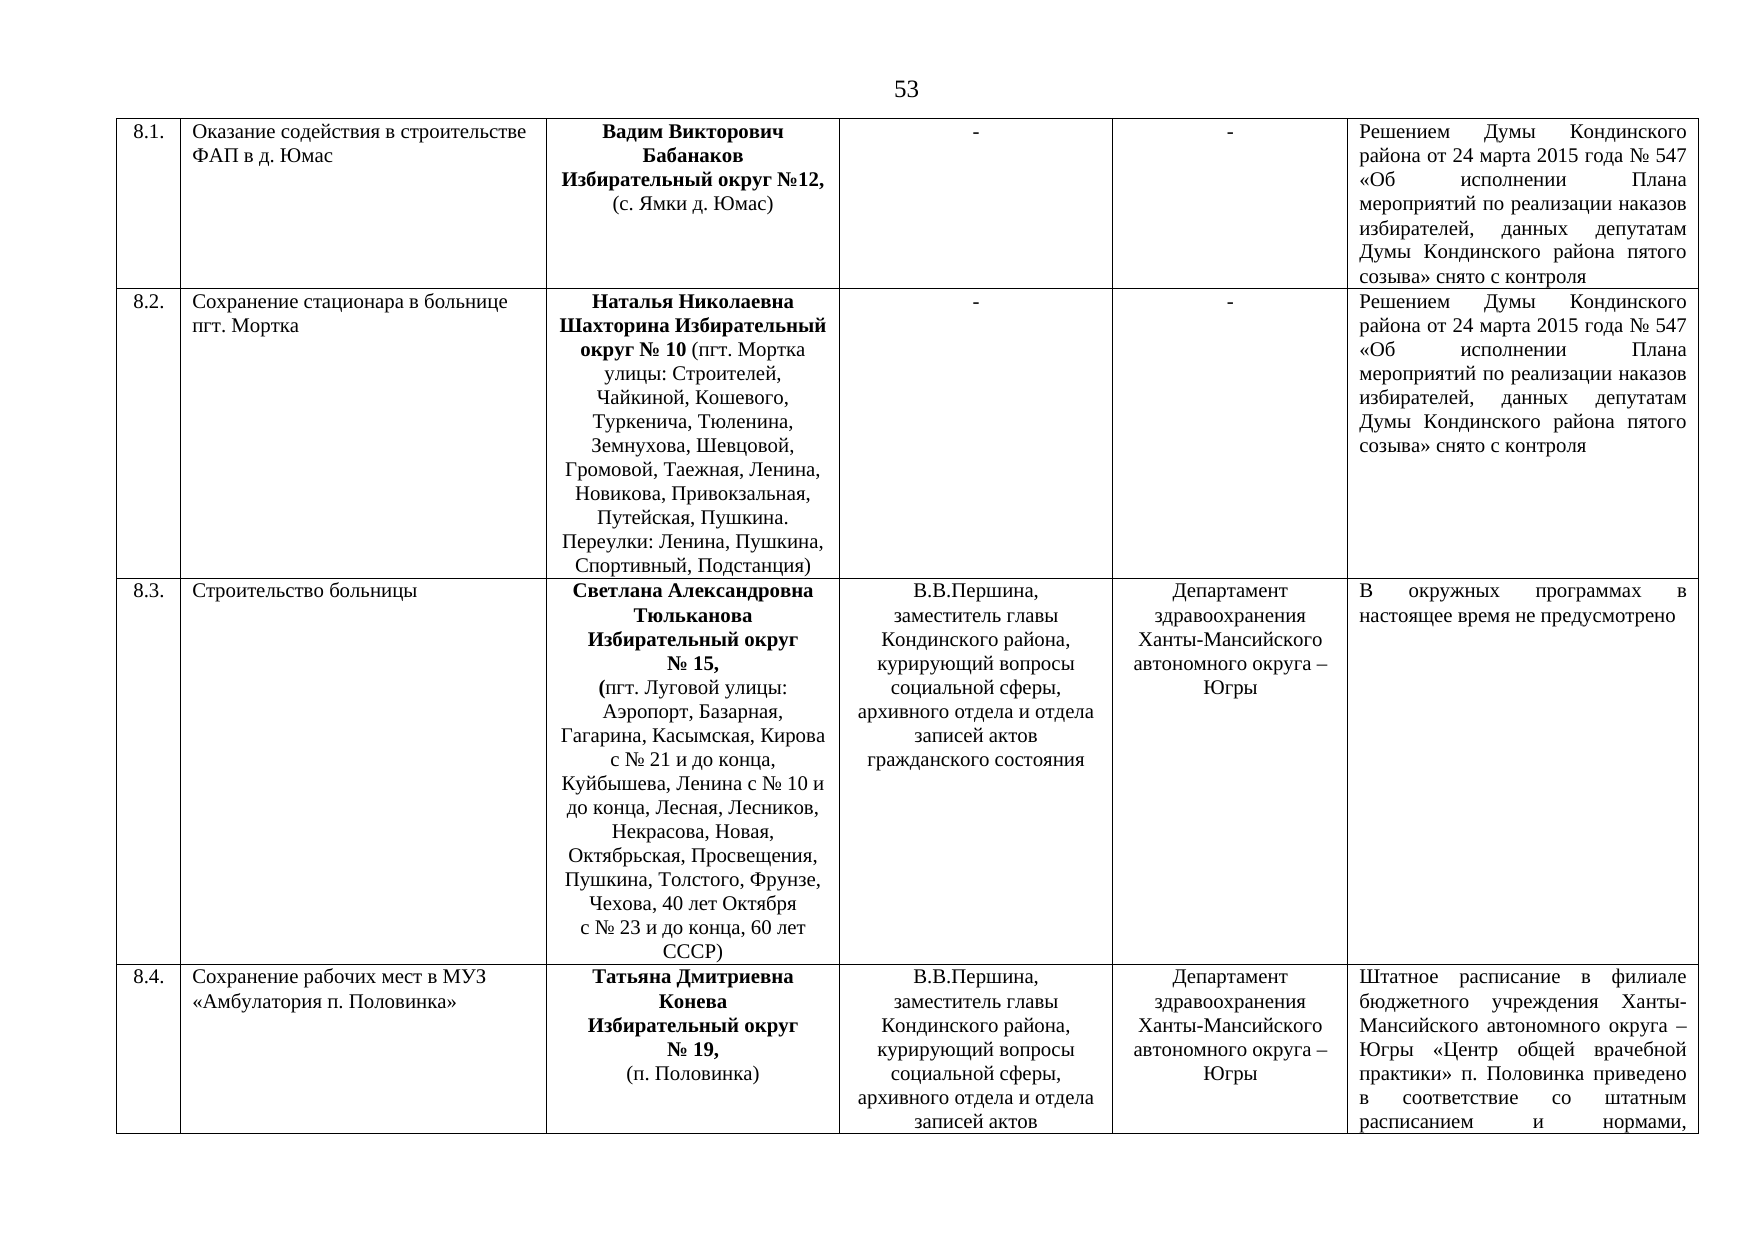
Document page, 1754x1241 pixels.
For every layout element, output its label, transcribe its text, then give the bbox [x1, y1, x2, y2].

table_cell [1113, 965, 1347, 1133]
table_cell - [840, 119, 1112, 288]
table_cell 8.4. [117, 965, 180, 1133]
table_cell Сохранение стационара в больнице пгт. Мортка [181, 289, 546, 577]
table_cell - [1113, 119, 1347, 288]
table_cell 8.2. [117, 289, 180, 577]
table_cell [1348, 119, 1698, 288]
table_cell Светлана Александровна Тюльканова Избирательный округ № 15, (пгт. Луговой улицы: Аэропорт, Базарная, Гагарина, Касымская, Кирова с № 21 и до конца, Куйбышева, Ленина с № 10 и до конца, Лесная, Лесников, Некрасова, Новая, Октябрьская, Просвещения, Пушкина, Толстого, Фрунзе, Чехова, 40 лет Октября с № 23 и до конца, 60 лет СССР) [547, 579, 839, 963]
table_cell 8.3. [117, 579, 180, 963]
table_cell - [1113, 289, 1347, 577]
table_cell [1348, 965, 1698, 1133]
table_cell Вадим Викторович Бабанаков Избирательный округ №12, (с. Ямки д. Юмас) [547, 119, 839, 288]
table_cell 8.1. [117, 119, 180, 288]
table_cell Оказание содействия в строительстве ФАП в д. Юмас [181, 119, 546, 288]
table_cell Строительство больницы [181, 579, 546, 963]
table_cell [181, 965, 546, 1133]
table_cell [547, 965, 839, 1133]
table_cell Департамент здравоохранения Ханты-Мансийского автономного округа – Югры [1113, 579, 1347, 963]
table_cell В окружных программах в настоящее время не предусмотрено [1348, 579, 1698, 963]
table_cell - [840, 289, 1112, 577]
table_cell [840, 965, 1112, 1133]
